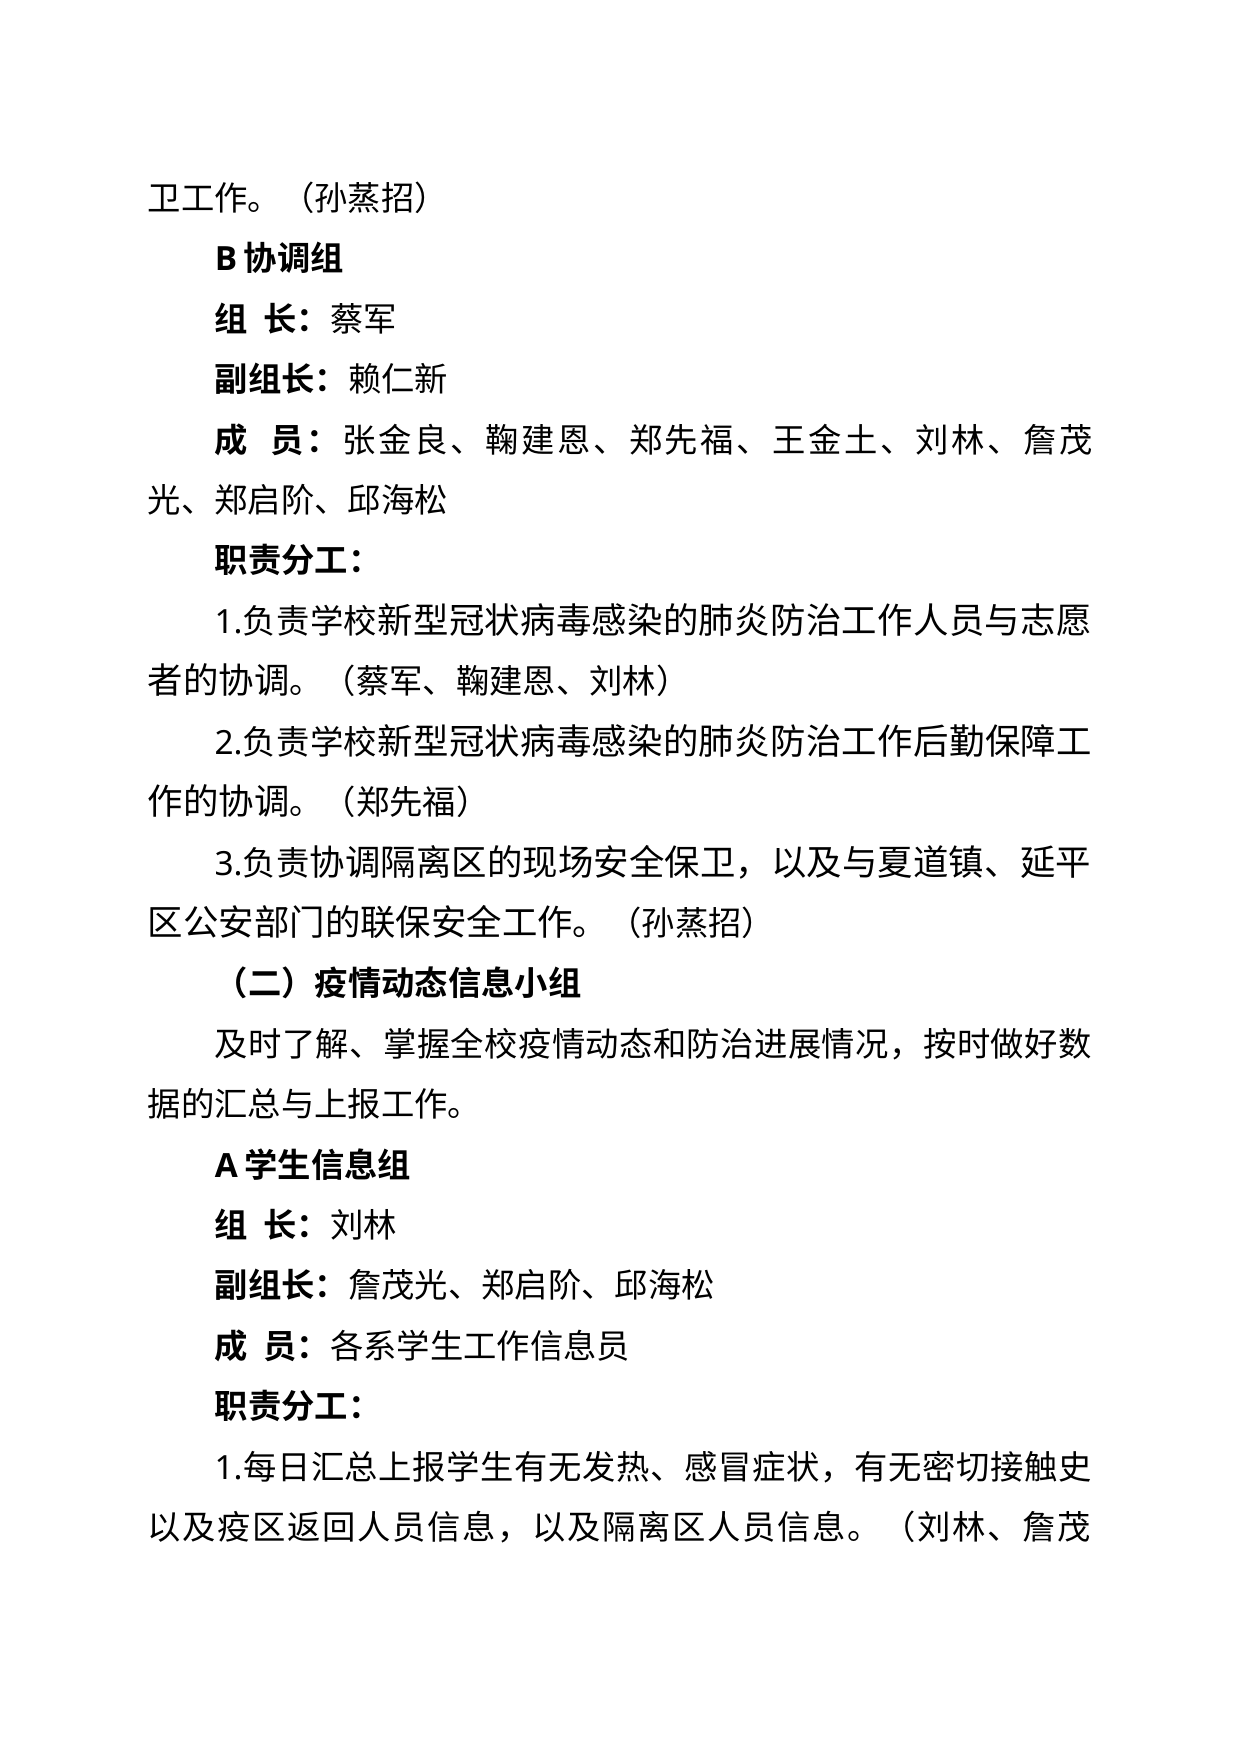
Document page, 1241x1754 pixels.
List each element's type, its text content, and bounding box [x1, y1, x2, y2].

text A学生信息组 [148, 1129, 1093, 1189]
text B协调组 [148, 222, 1093, 283]
text 1.负责学校新型冠状病毒感染的肺炎防治工作人员与志愿者的协调。（蔡军、鞠建恩、刘林） [148, 585, 1093, 706]
text 2.负责学校新型冠状病毒感染的肺炎防治工作后勤保障工作的协调。（郑先福） [148, 706, 1093, 827]
text 职责分工： [148, 1370, 1093, 1431]
text 成 员：各系学生工作信息员 [148, 1310, 1093, 1370]
text 组 长：刘林 [148, 1189, 1093, 1249]
text 成 员：张金良、鞠建恩、郑先福、王金土、刘林、詹茂光、郑启阶、邱海松 [148, 404, 1093, 524]
text 组 长：蔡军 [148, 283, 1093, 343]
text 职责分工： [148, 524, 1093, 585]
text 副组长：赖仁新 [148, 343, 1093, 404]
text 副组长：詹茂光、郑启阶、邱海松 [148, 1249, 1093, 1310]
text 3.负责协调隔离区的现场安全保卫，以及与夏道镇、延平区公安部门的联保安全工作。（孙蒸招） [148, 827, 1093, 947]
text 及时了解、掌握全校疫情动态和防治进展情况，按时做好数据的汇总与上报工作。 [148, 1008, 1093, 1129]
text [148, 162, 1093, 222]
text （二）疫情动态信息小组 [148, 947, 1093, 1008]
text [148, 1431, 1093, 1552]
